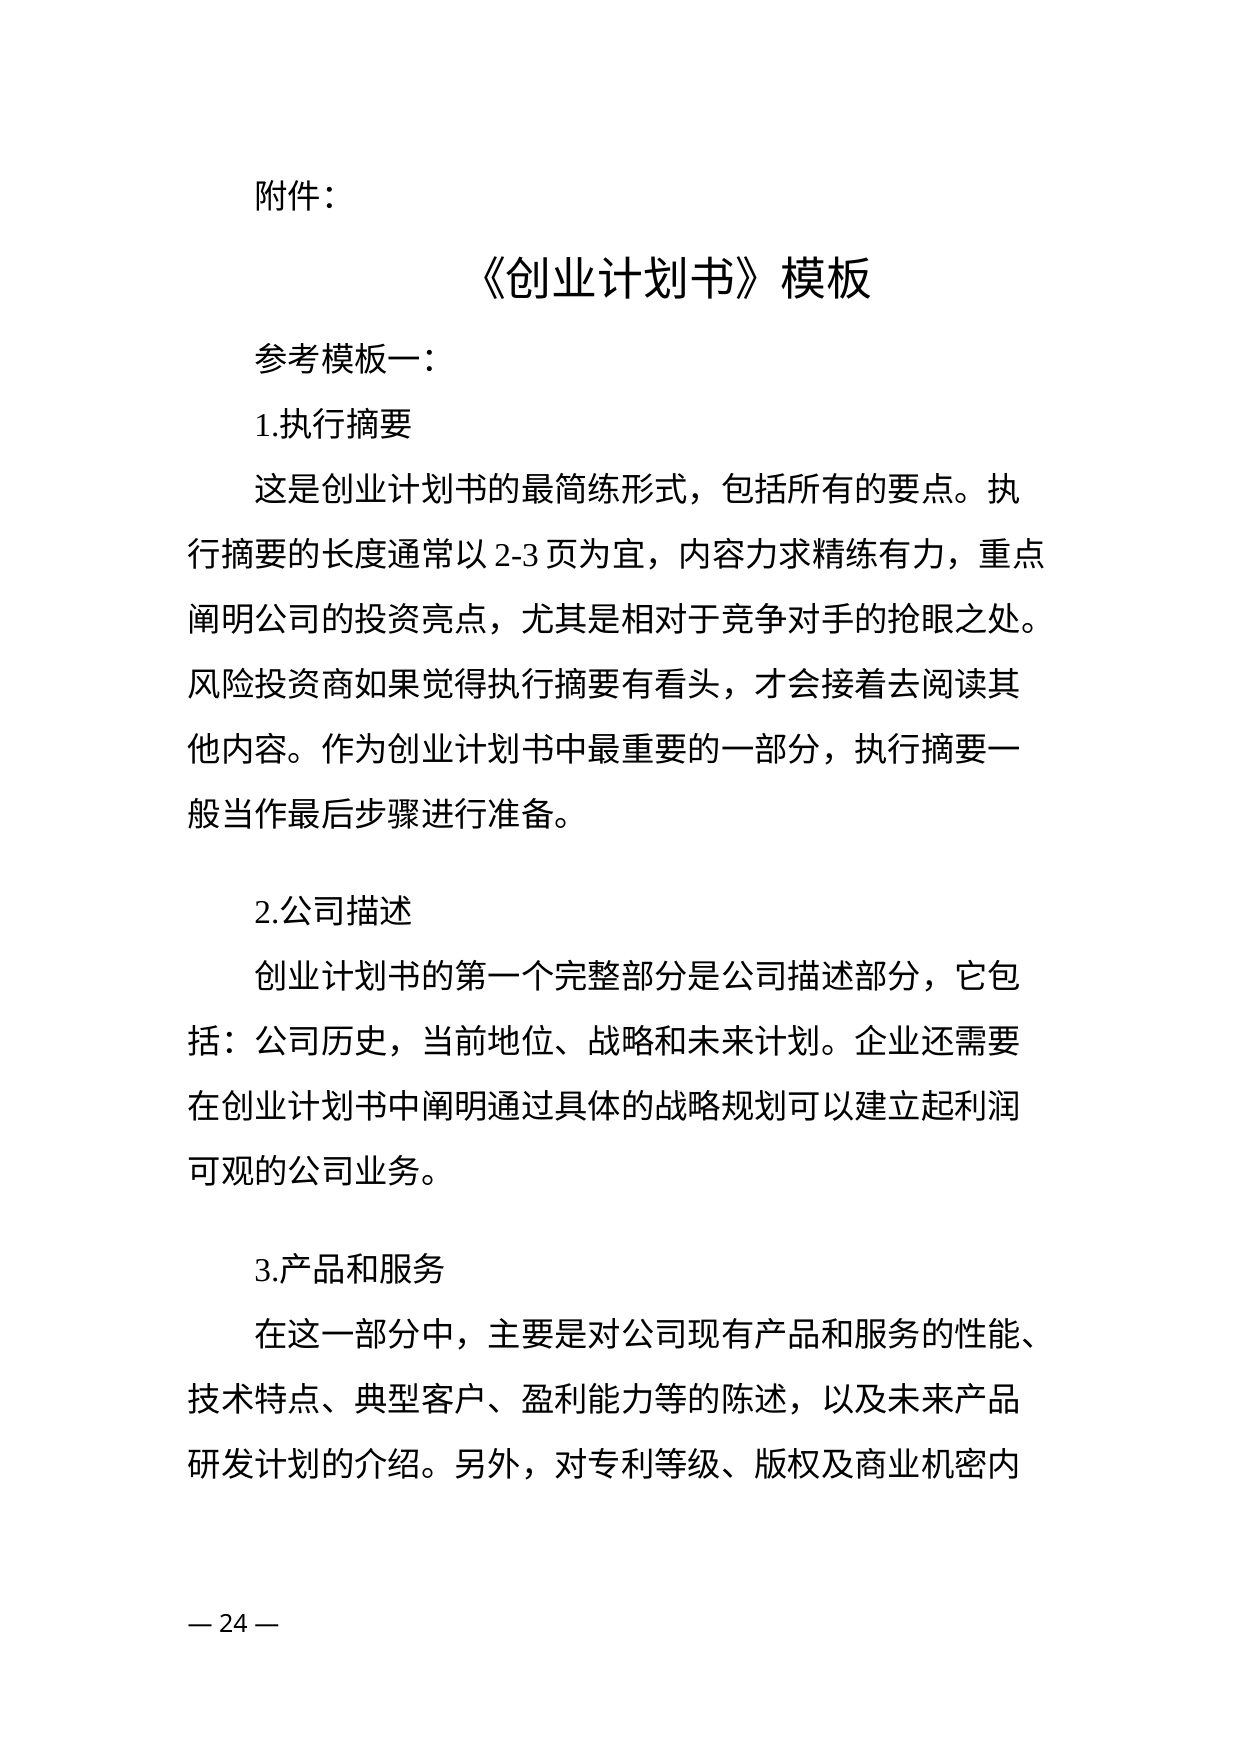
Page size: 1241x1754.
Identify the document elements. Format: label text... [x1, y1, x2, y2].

text 创业计划书的第一个完整部分是公司描述部分，它包括：公司历史，当前地位、战略和未来计划。企业还需要在创业计划书中阐明通过具体的战略规划可以建立起利润可观的公司业务。 [187, 942, 1053, 1202]
text 2.公司描述 [187, 877, 1053, 942]
text 参考模板一： [187, 324, 1053, 389]
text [187, 1299, 1053, 1494]
text 《创业计划书》模板 [187, 227, 1053, 324]
text 这是创业计划书的最简练形式，包括所有的要点。执行摘要的长度通常以2-3页为宜，内容力求精练有力，重点阐明公司的投资亮点，尤其是相对于竞争对手的抢眼之处。风险投资商如果觉得执行摘要有看头，才会接着去阅读其他内容。作为创业计划书中最重要的一部分，执行摘要一般当作最后步骤进行准备。 [187, 454, 1053, 844]
text 附件： [187, 162, 1053, 227]
text 3.产品和服务 [187, 1234, 1053, 1299]
text 1.执行摘要 [187, 389, 1053, 454]
